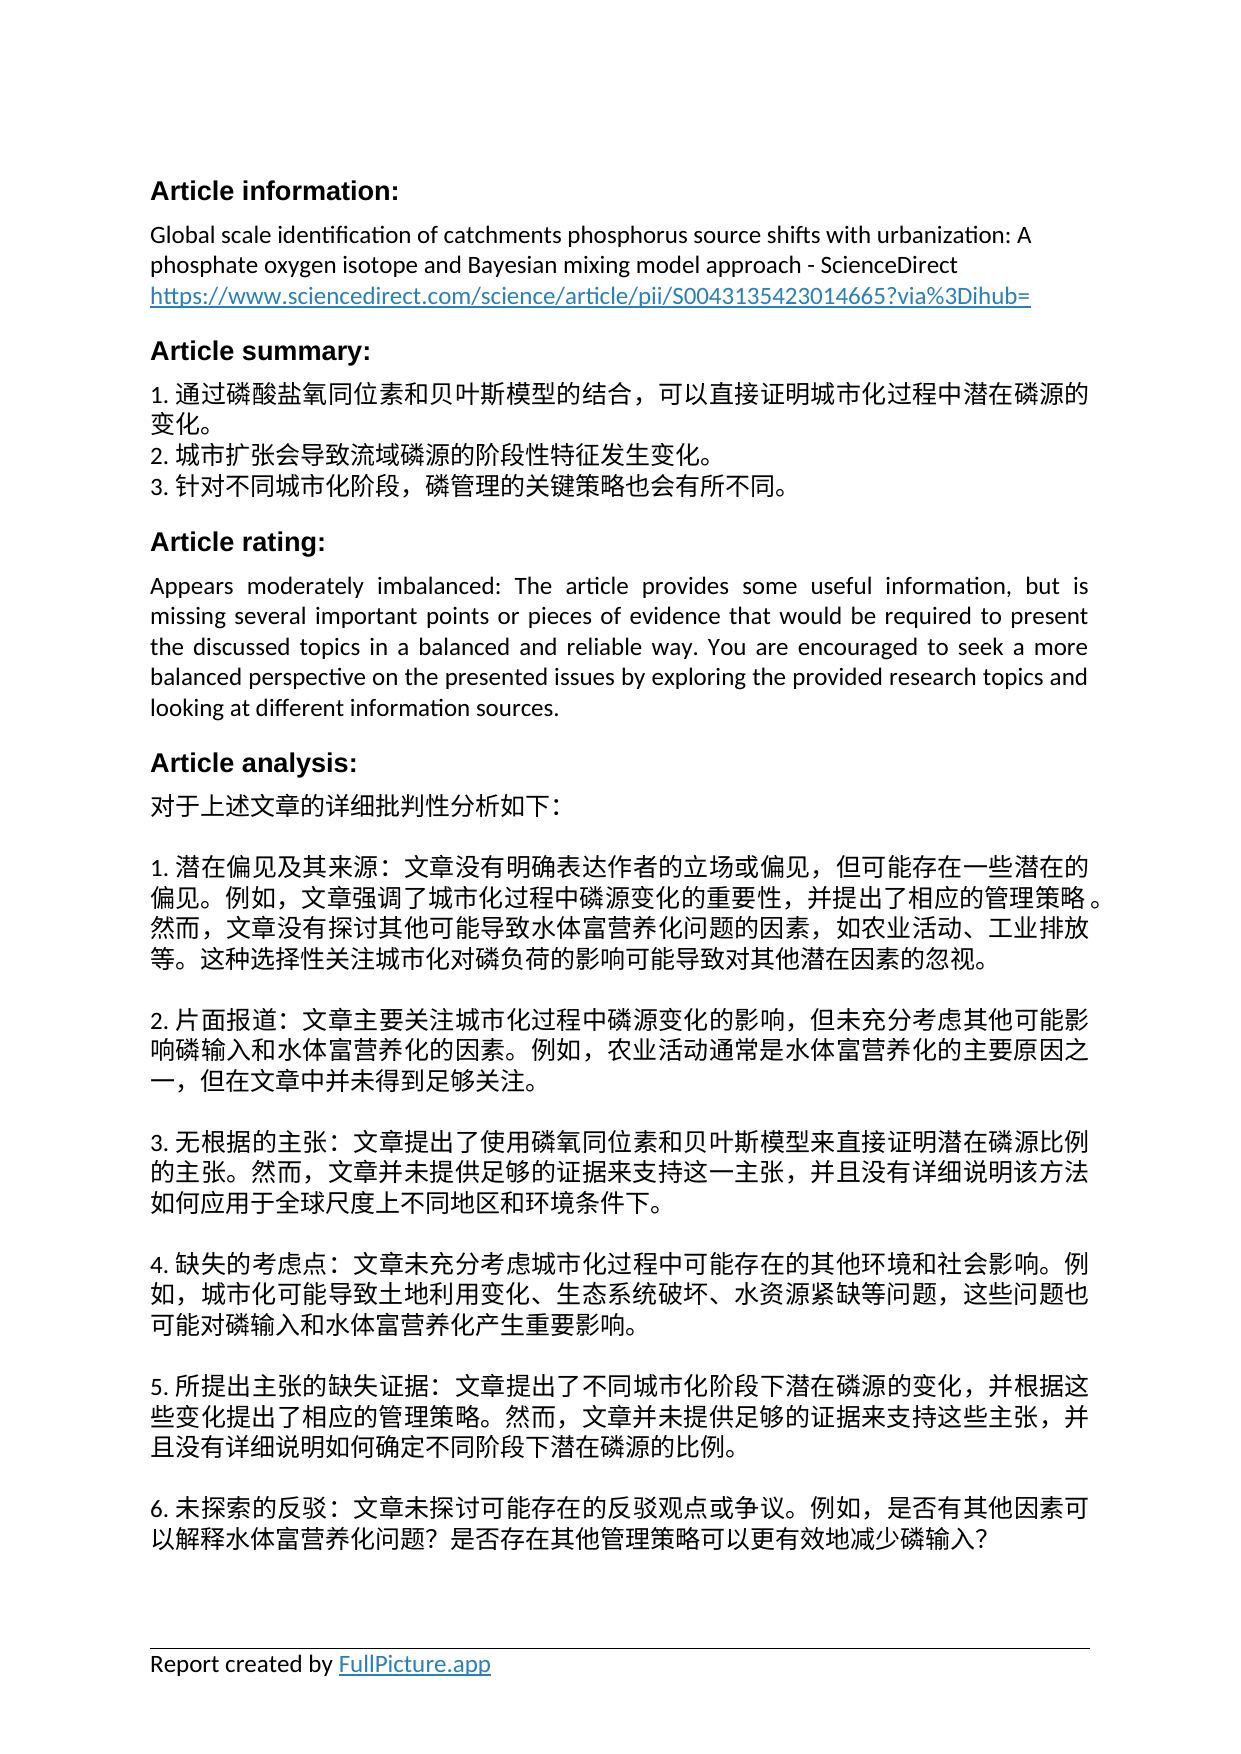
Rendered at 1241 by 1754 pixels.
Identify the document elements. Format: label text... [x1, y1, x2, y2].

subtitle Article summary: [150, 335, 1090, 367]
text 6. 未探索的反驳：文章未探讨可能存在的反驳观点或争议。例如，是否有其他因素可以解释水体富营养化问题？是否存在其他管理策略可以更有效地减少磷输入？ [150, 1493, 1090, 1554]
text 5. 所提出主张的缺失证据：文章提出了不同城市化阶段下潜在磷源的变化，并根据这些变化提出了相应的管理策略。然而，文章并未提供足够的证据来支持这些主张，并且没有详细说明如何确定不同阶段下潜在磷源的比例。 [150, 1371, 1090, 1463]
text 2. 城市扩张会导致流域磷源的阶段性特征发生变化。 [150, 440, 1090, 471]
subtitle Article information: [150, 175, 1090, 206]
text 1. 潜在偏见及其来源：文章没有明确表达作者的立场或偏见，但可能存在一些潜在的偏见。例如，文章强调了城市化过程中磷源变化的重要性，并提出了相应的管理策略。然而，文章没有探讨其他可能导致水体富营养化问题的因素，如农业活动、工业排放等。这种选择性关注城市化对磷负荷的影响可能导致对其他潜在因素的忽视。 [150, 852, 1090, 974]
text 对于上述文章的详细批判性分析如下： [150, 791, 1090, 822]
text 2. 片面报道：文章主要关注城市化过程中磷源变化的影响，但未充分考虑其他可能影响磷输入和水体富营养化的因素。例如，农业活动通常是水体富营养化的主要原因之一，但在文章中并未得到足够关注。 [150, 1005, 1090, 1096]
subtitle Article analysis: [150, 747, 1090, 779]
subtitle Article rating: [150, 526, 1090, 557]
text 3. 无根据的主张：文章提出了使用磷氧同位素和贝叶斯模型来直接证明潜在磷源比例的主张。然而，文章并未提供足够的证据来支持这一主张，并且没有详细说明该方法如何应用于全球尺度上不同地区和环境条件下。 [150, 1127, 1090, 1218]
text 4. 缺失的考虑点：文章未充分考虑城市化过程中可能存在的其他环境和社会影响。例如，城市化可能导致土地利用变化、生态系统破坏、水资源紧缺等问题，这些问题也可能对磷输入和水体富营养化产生重要影响。 [150, 1249, 1090, 1341]
text Appears moderately imbalanced: The article provides some useful information, but is missing several important points or pieces of evidence that would be required to present the discussed topics in a balanced and reliable way. You are encouraged to seek a more balanced perspective on the presented issues by exploring the provided research topics and looking at different information sources. [150, 570, 1090, 722]
text 3. 针对不同城市化阶段，磷管理的关键策略也会有所不同。 [150, 471, 1090, 501]
text 1. 通过磷酸盐氧同位素和贝叶斯模型的结合，可以直接证明城市化过程中潜在磷源的变化。 [150, 379, 1090, 440]
text Global scale identification of catchments phosphorus source shifts with urbanization: A phosphate oxygen isotope and Bayesian mixing model approach - ScienceDirecthttps://www.sciencedirect.com/science/article/pii/S0043135423014665?via%3Dihub= [150, 219, 1090, 310]
